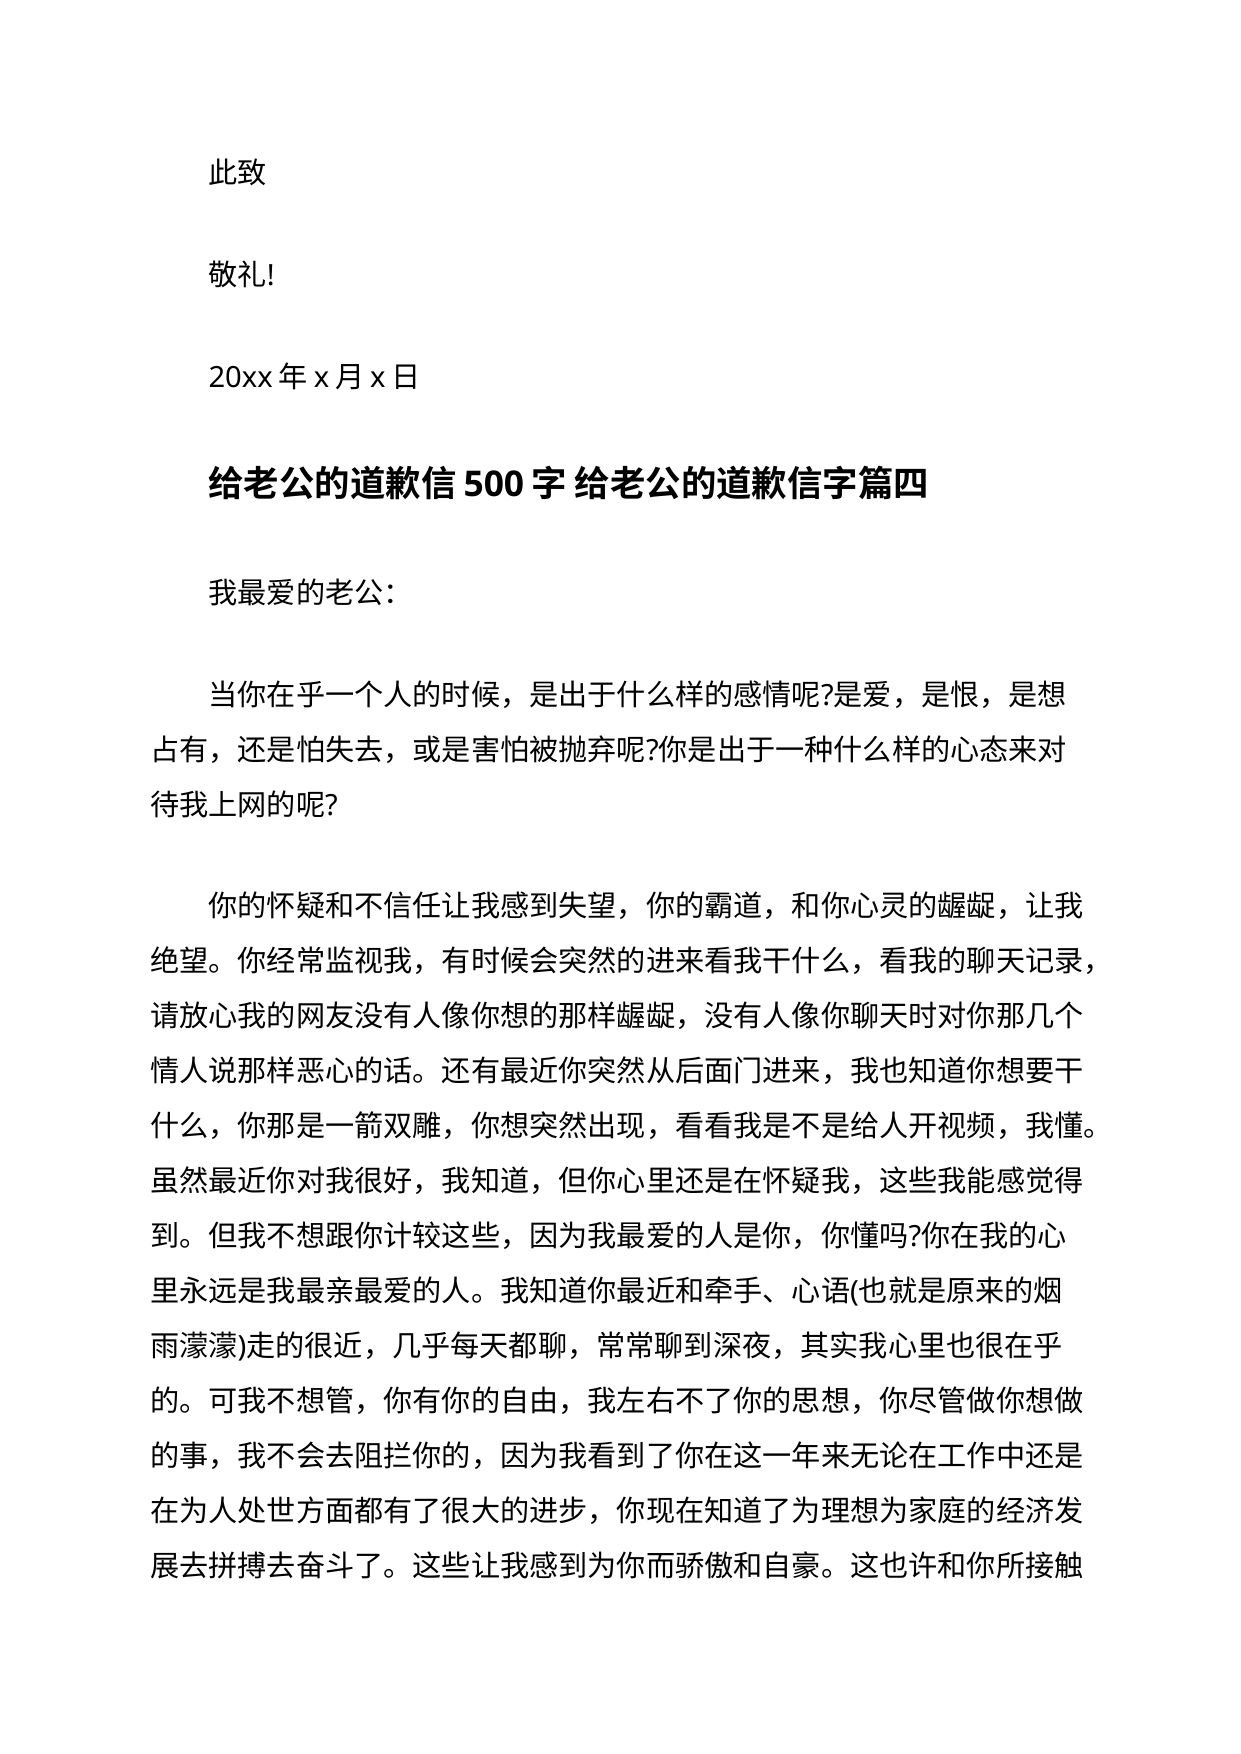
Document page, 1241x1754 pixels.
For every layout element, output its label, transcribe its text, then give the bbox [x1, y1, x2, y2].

text 20xx年x月x日 [150, 354, 1090, 396]
text 当你在乎一个人的时候，是出于什么样的感情呢?是爱，是恨，是想占有，还是怕失去，或是害怕被抛弃呢?你是出于一种什么样的心态来对待我上网的呢? [150, 671, 1090, 823]
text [150, 883, 1090, 1584]
text 敬礼! [150, 252, 1090, 294]
text 给老公的道歉信500字 给老公的道歉信字篇四 [150, 456, 1090, 507]
text 此致 [150, 150, 1090, 192]
text 我最爱的老公： [150, 569, 1090, 612]
